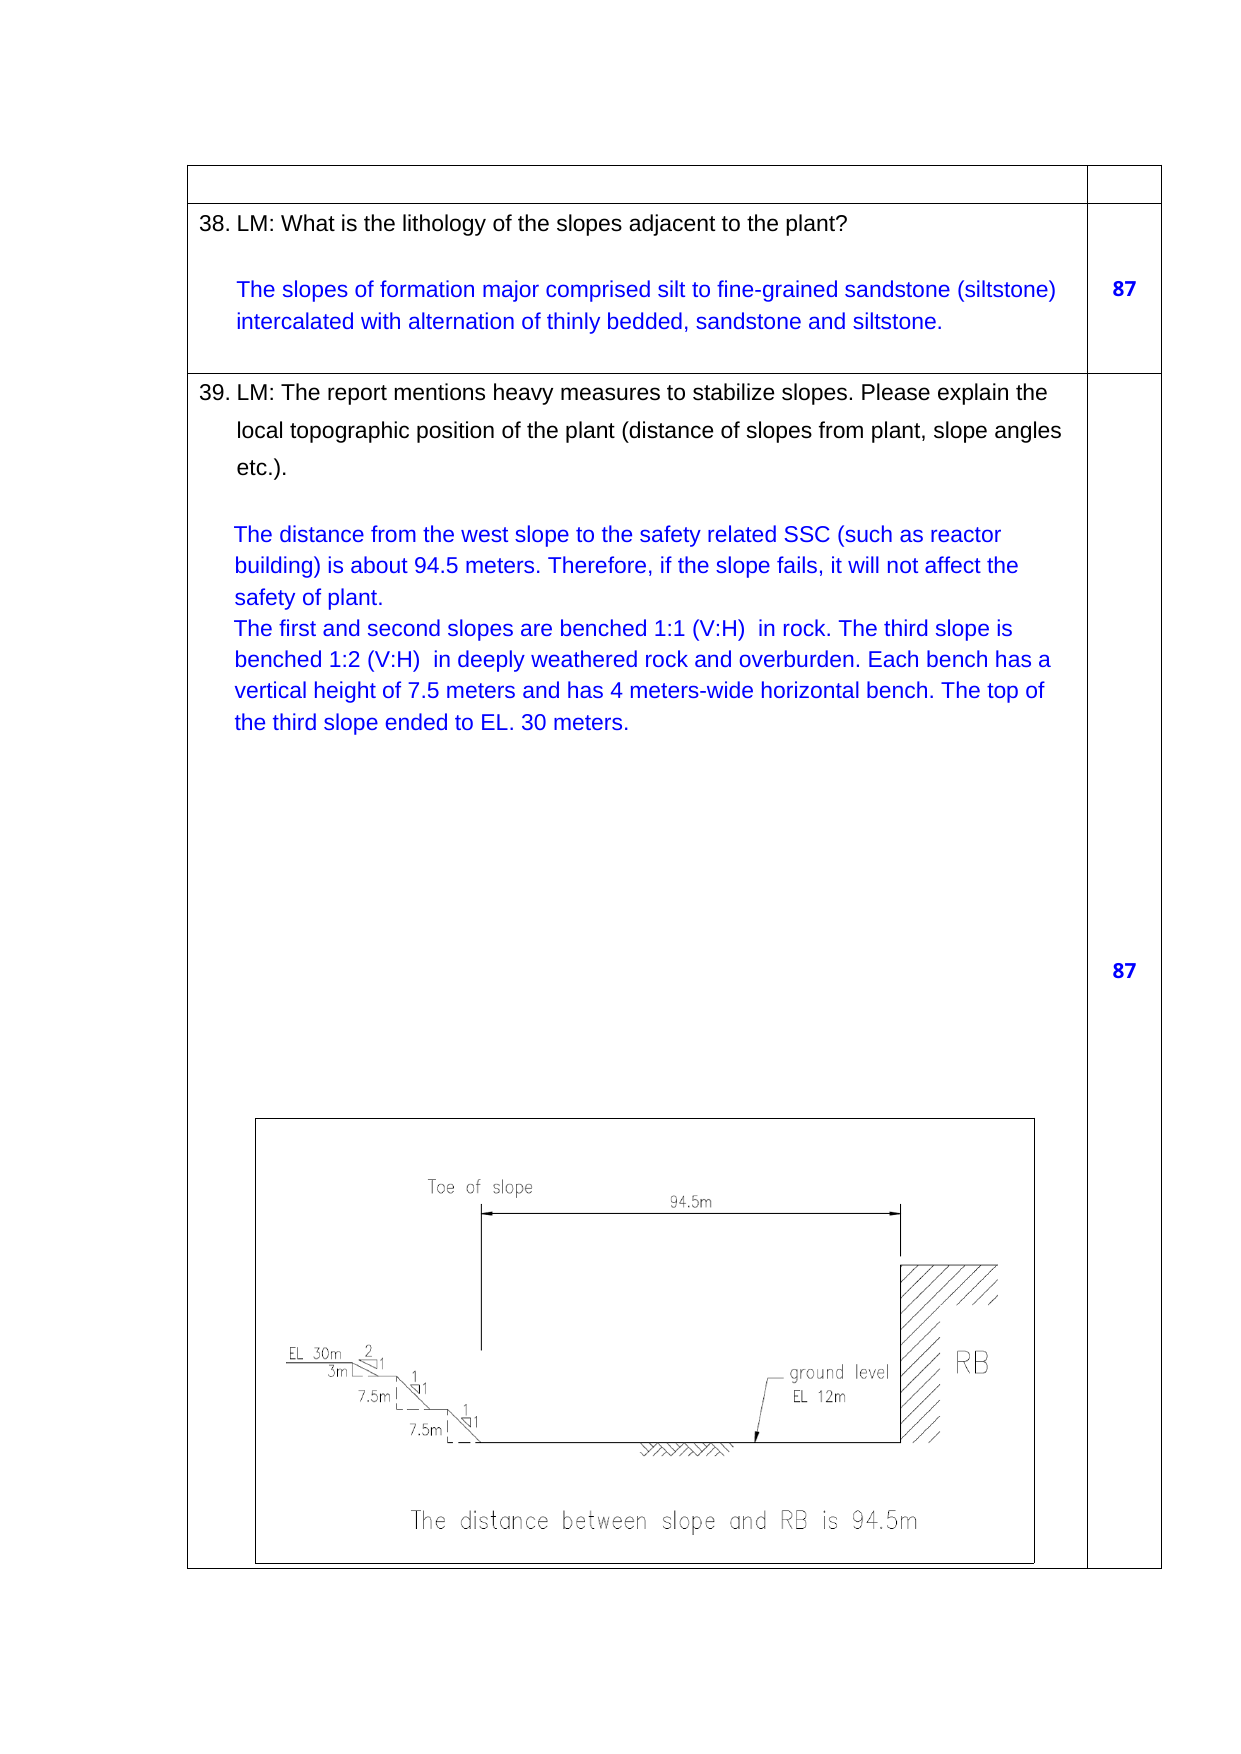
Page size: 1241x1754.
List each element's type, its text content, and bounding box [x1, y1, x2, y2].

table_cell 85 [1088, 166, 1161, 203]
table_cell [188, 166, 1087, 203]
picture [270, 1125, 1019, 1555]
table_cell LM: What is the lithology of the slopes adjacent to the plant? The slopes of formation major comprised silt to fine-grained sandstone (siltstone) intercalated with alternation of thinly bedded, sandstone and siltstone. [188, 204, 1087, 373]
table_cell 87 [1088, 374, 1161, 1568]
table_cell LM: The report mentions heavy measures to stabilize slopes. Please explain the local topographic position of the plant (distance of slopes from plant, slope angles etc.). The distance from the west slope to the safety related SSC (such as reactor building) is about 94.5 meters. Therefore, if the slope fails, it will not affect the safety of plant. The first and second slopes are benched 1:1 (V:H) in rock. The third slope is benched 1:2 (V:H) in deeply weathered rock and overburden. Each bench has a vertical height of 7.5 meters and has 4 meters-wide horizontal bench. The top of the third slope ended to EL. 30 meters. [188, 374, 1087, 1568]
table_cell 87 [1088, 204, 1161, 373]
